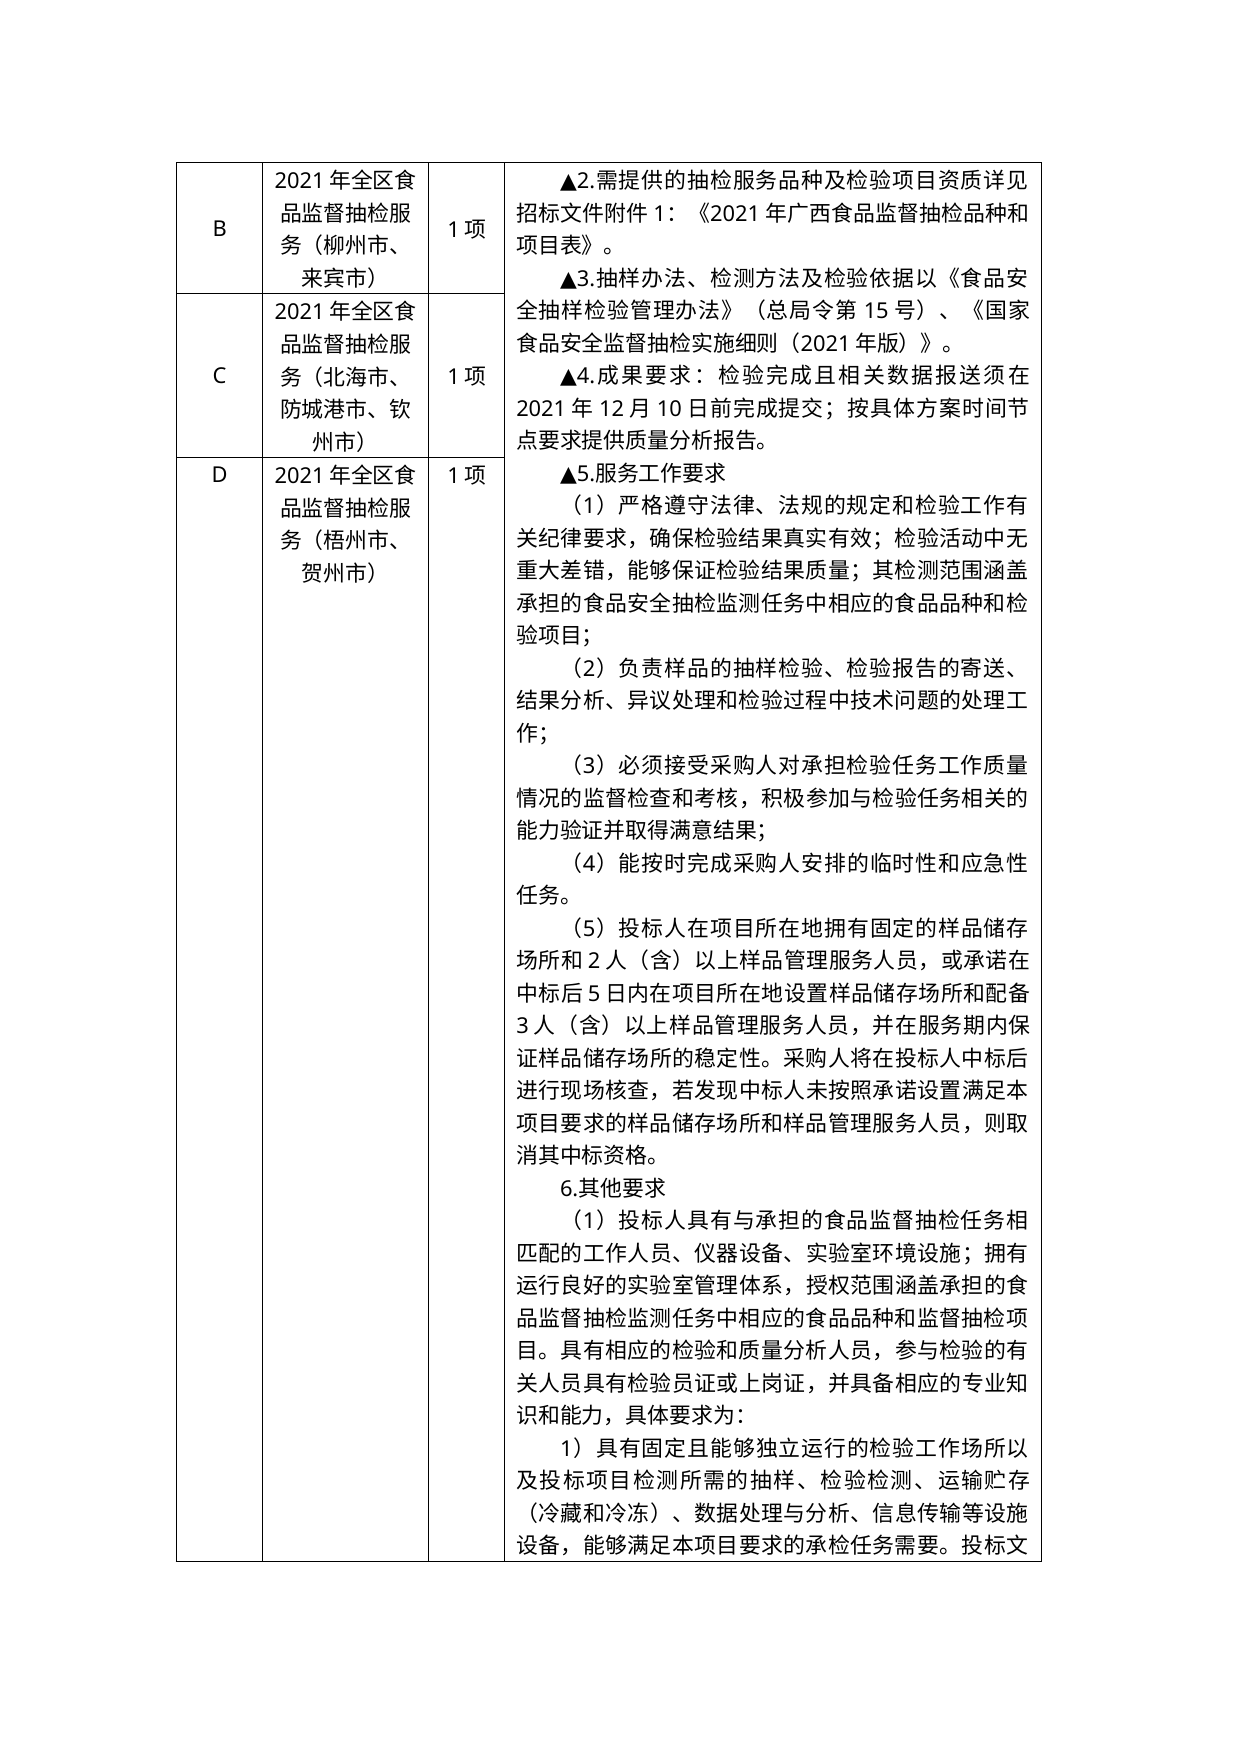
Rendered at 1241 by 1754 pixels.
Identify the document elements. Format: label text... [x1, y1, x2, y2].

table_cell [263, 458, 428, 1561]
table_cell D [177, 458, 262, 1561]
table_cell 2021年全区食品监督抽检服务（柳州市、来宾市） [263, 163, 428, 293]
table_cell 2021年全区食品监督抽检服务（北海市、防城港市、钦州市） [263, 294, 428, 457]
table_cell B [177, 163, 262, 293]
table_cell C [177, 294, 262, 457]
table_cell 1项 [429, 458, 504, 1561]
table_cell 1项 [429, 163, 504, 293]
table_cell 1项 [429, 294, 504, 457]
